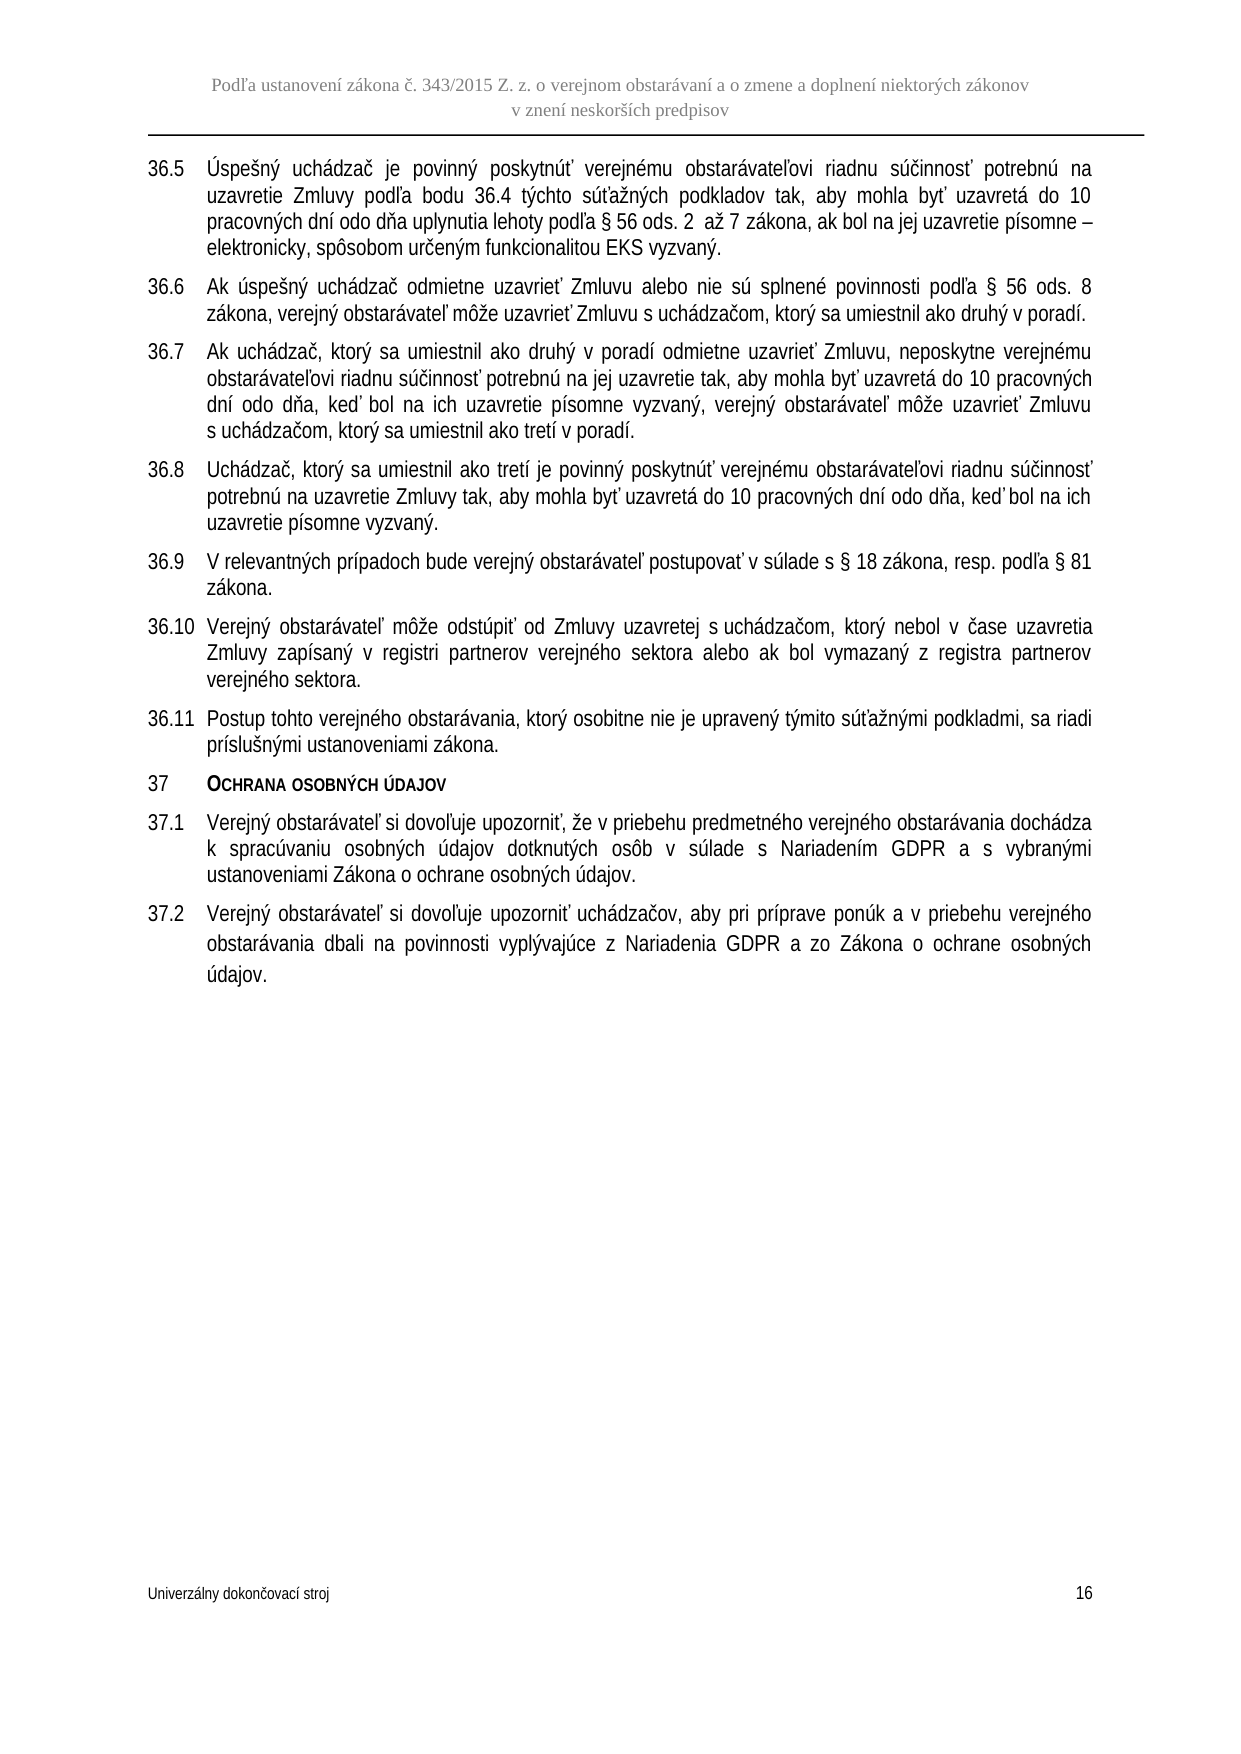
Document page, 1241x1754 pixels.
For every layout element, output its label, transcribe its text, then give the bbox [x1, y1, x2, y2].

list Verejný obstarávateľ môže odstúpiť od Zmluvy uzavretej s uchádzačom, ktorý nebol v čase uzavretia Zmluvy zapísaný v registri partnerov verejného sektora alebo ak bol vymazaný z registra partnerov verejného sektora. [148, 613, 1093, 692]
list Ak uchádzač, ktorý sa umiestnil ako druhý v poradí odmietne uzavrieť Zmluvu, neposkytne verejnému obstarávateľovi riadnu súčinnosť potrebnú na jej uzavretie tak, aby mohla byť uzavretá do 10 pracovných dní odo dňa, keď bol na ich uzavretie písomne vyzvaný, verejný obstarávateľ môže uzavrieť Zmluvu s uchádzačom, ktorý sa umiestnil ako tretí v poradí. [148, 338, 1093, 444]
list Ak úspešný uchádzač odmietne uzavrieť Zmluvu alebo nie sú splnené povinnosti podľa § 56 ods. 8 zákona, verejný obstarávateľ môže uzavrieť Zmluvu s uchádzačom, ktorý sa umiestnil ako druhý v poradí. [148, 273, 1093, 326]
list Úspešný uchádzač je povinný poskytnúť verejnému obstarávateľovi riadnu súčinnosť potrebnú na uzavretie Zmluvy podľa bodu 36.4 týchto súťažných podkladov tak, aby mohla byť uzavretá do 10 pracovných dní odo dňa uplynutia lehoty podľa § 56 ods. 2 až 7 zákona, ak bol na jej uzavretie písomne – elektronicky, spôsobom určeným funkcionalitou EKS vyzvaný. [148, 155, 1093, 261]
list Ochrana osobných údajov [148, 770, 1093, 796]
list Postup tohto verejného obstarávania, ktorý osobitne nie je upravený týmito súťažnými podkladmi, sa riadi príslušnými ustanoveniami zákona. [148, 704, 1093, 757]
list V relevantných prípadoch bude verejný obstarávateľ postupovať v súlade s § 18 zákona, resp. podľa § 81 zákona. [148, 548, 1093, 601]
title Verejný obstarávateľ si dovoľuje upozorniť, že v priebehu predmetného verejného obstarávania dochádza k spracúvaniu osobných údajov dotknutých osôb v súlade s Nariadením GDPR a s vybranými ustanoveniami Zákona o ochrane osobných údajov. [148, 809, 1093, 888]
list Uchádzač, ktorý sa umiestnil ako tretí je povinný poskytnúť verejnému obstarávateľovi riadnu súčinnosť potrebnú na uzavretie Zmluvy tak, aby mohla byť uzavretá do 10 pracovných dní odo dňa, keď bol na ich uzavretie písomne vyzvaný. [148, 456, 1093, 535]
title Verejný obstarávateľ si dovoľuje upozorniť uchádzačov, aby pri príprave ponúk a v priebehu verejného obstarávania dbali na povinnosti vyplývajúce z Nariadenia GDPR a zo Zákona o ochrane osobných údajov. [148, 900, 1093, 987]
